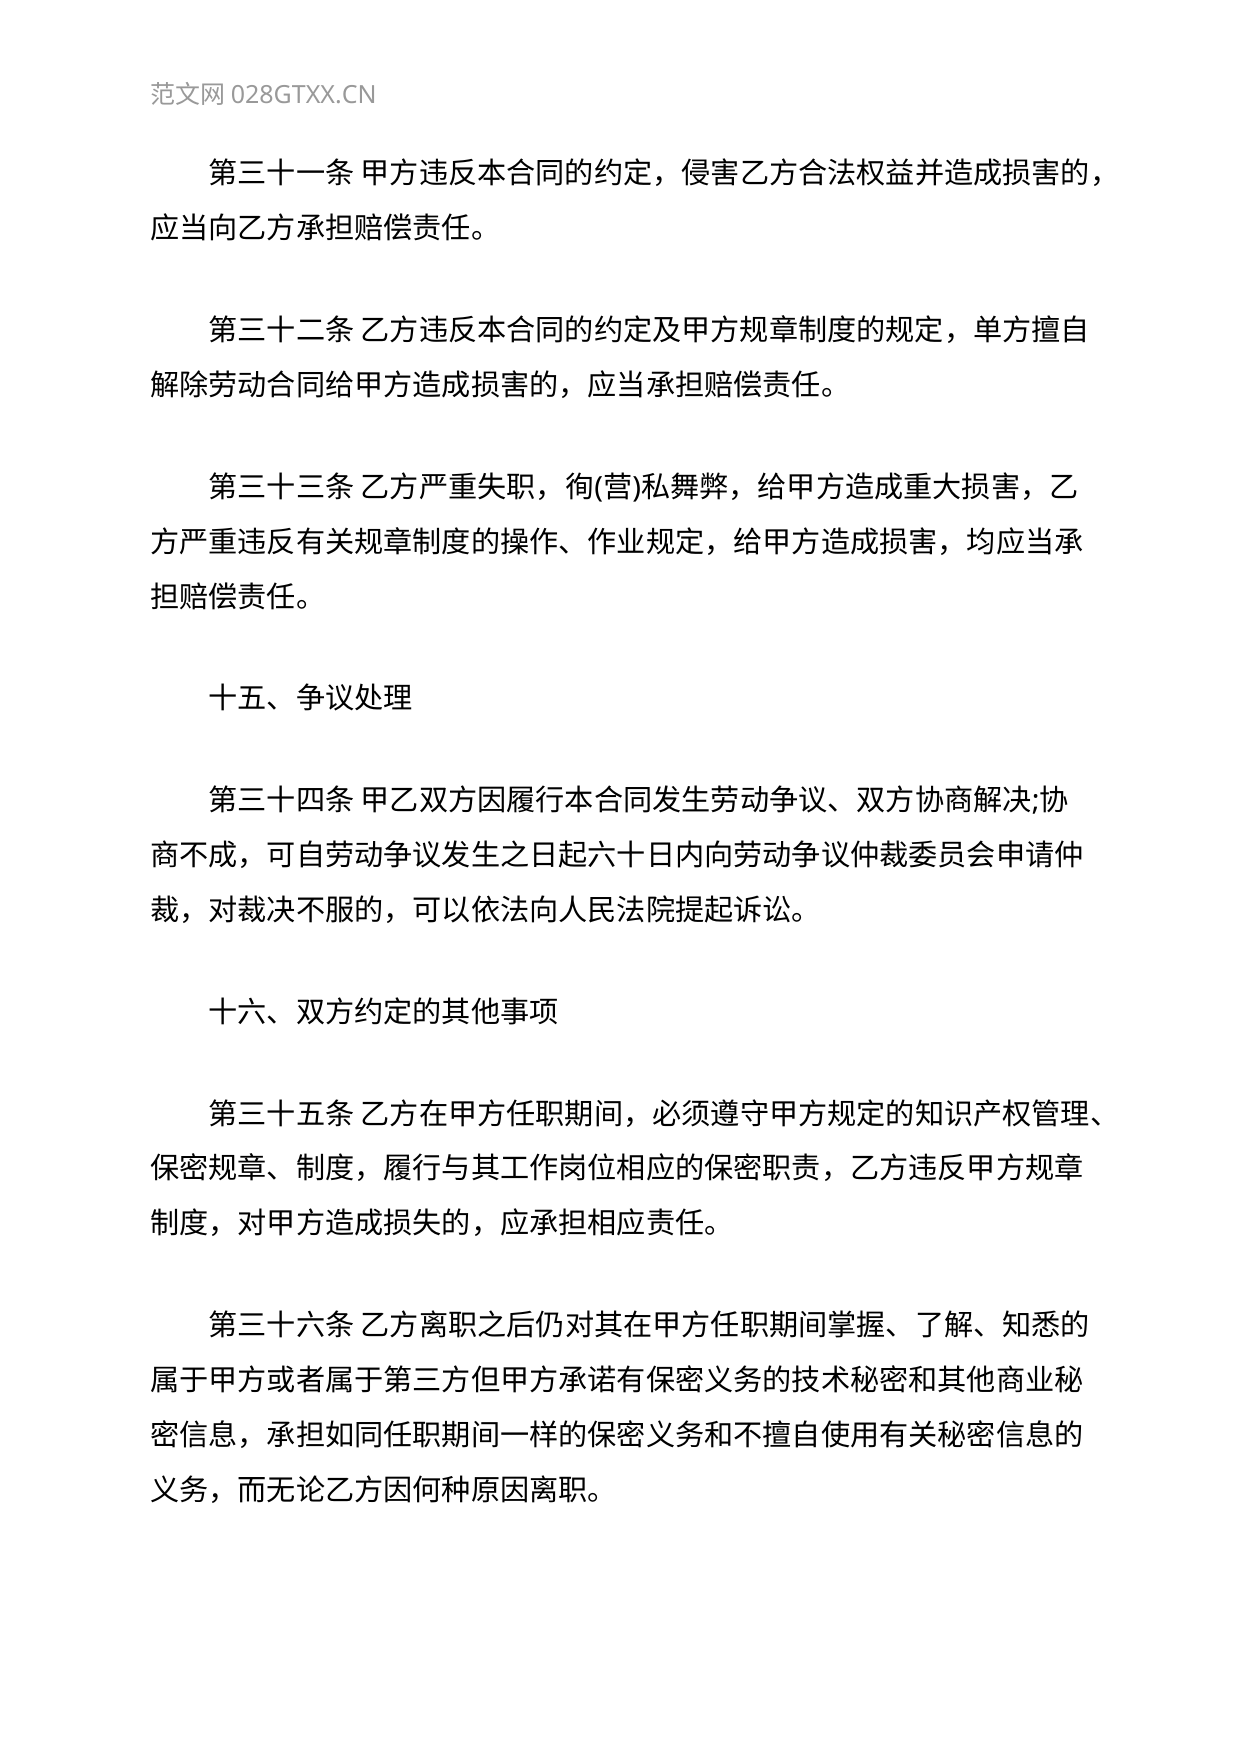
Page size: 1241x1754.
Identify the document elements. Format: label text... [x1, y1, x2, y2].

text 第三十四条 甲乙双方因履行本合同发生劳动争议、双方协商解决;协商不成，可自劳动争议发生之日起六十日内向劳动争议仲裁委员会申请仲裁，对裁决不服的，可以依法向人民法院提起诉讼。 [150, 777, 1090, 929]
text 第三十二条 乙方违反本合同的约定及甲方规章制度的规定，单方擅自解除劳动合同给甲方造成损害的，应当承担赔偿责任。 [150, 307, 1090, 404]
text 第三十一条 甲方违反本合同的约定，侵害乙方合法权益并造成损害的，应当向乙方承担赔偿责任。 [150, 150, 1090, 247]
text 第三十三条 乙方严重失职，徇(营)私舞弊，给甲方造成重大损害，乙方严重违反有关规章制度的操作、作业规定，给甲方造成损害，均应当承担赔偿责任。 [150, 463, 1090, 616]
text 十五、争议处理 [150, 675, 1090, 717]
text 第三十五条 乙方在甲方任职期间，必须遵守甲方规定的知识产权管理、保密规章、制度，履行与其工作岗位相应的保密职责，乙方违反甲方规章制度，对甲方造成损失的，应承担相应责任。 [150, 1090, 1090, 1242]
text 十六、双方约定的其他事项 [150, 988, 1090, 1031]
text 第三十六条 乙方离职之后仍对其在甲方任职期间掌握、了解、知悉的属于甲方或者属于第三方但甲方承诺有保密义务的技术秘密和其他商业秘密信息，承担如同任职期间一样的保密义务和不擅自使用有关秘密信息的义务，而无论乙方因何种原因离职。 [150, 1302, 1090, 1509]
